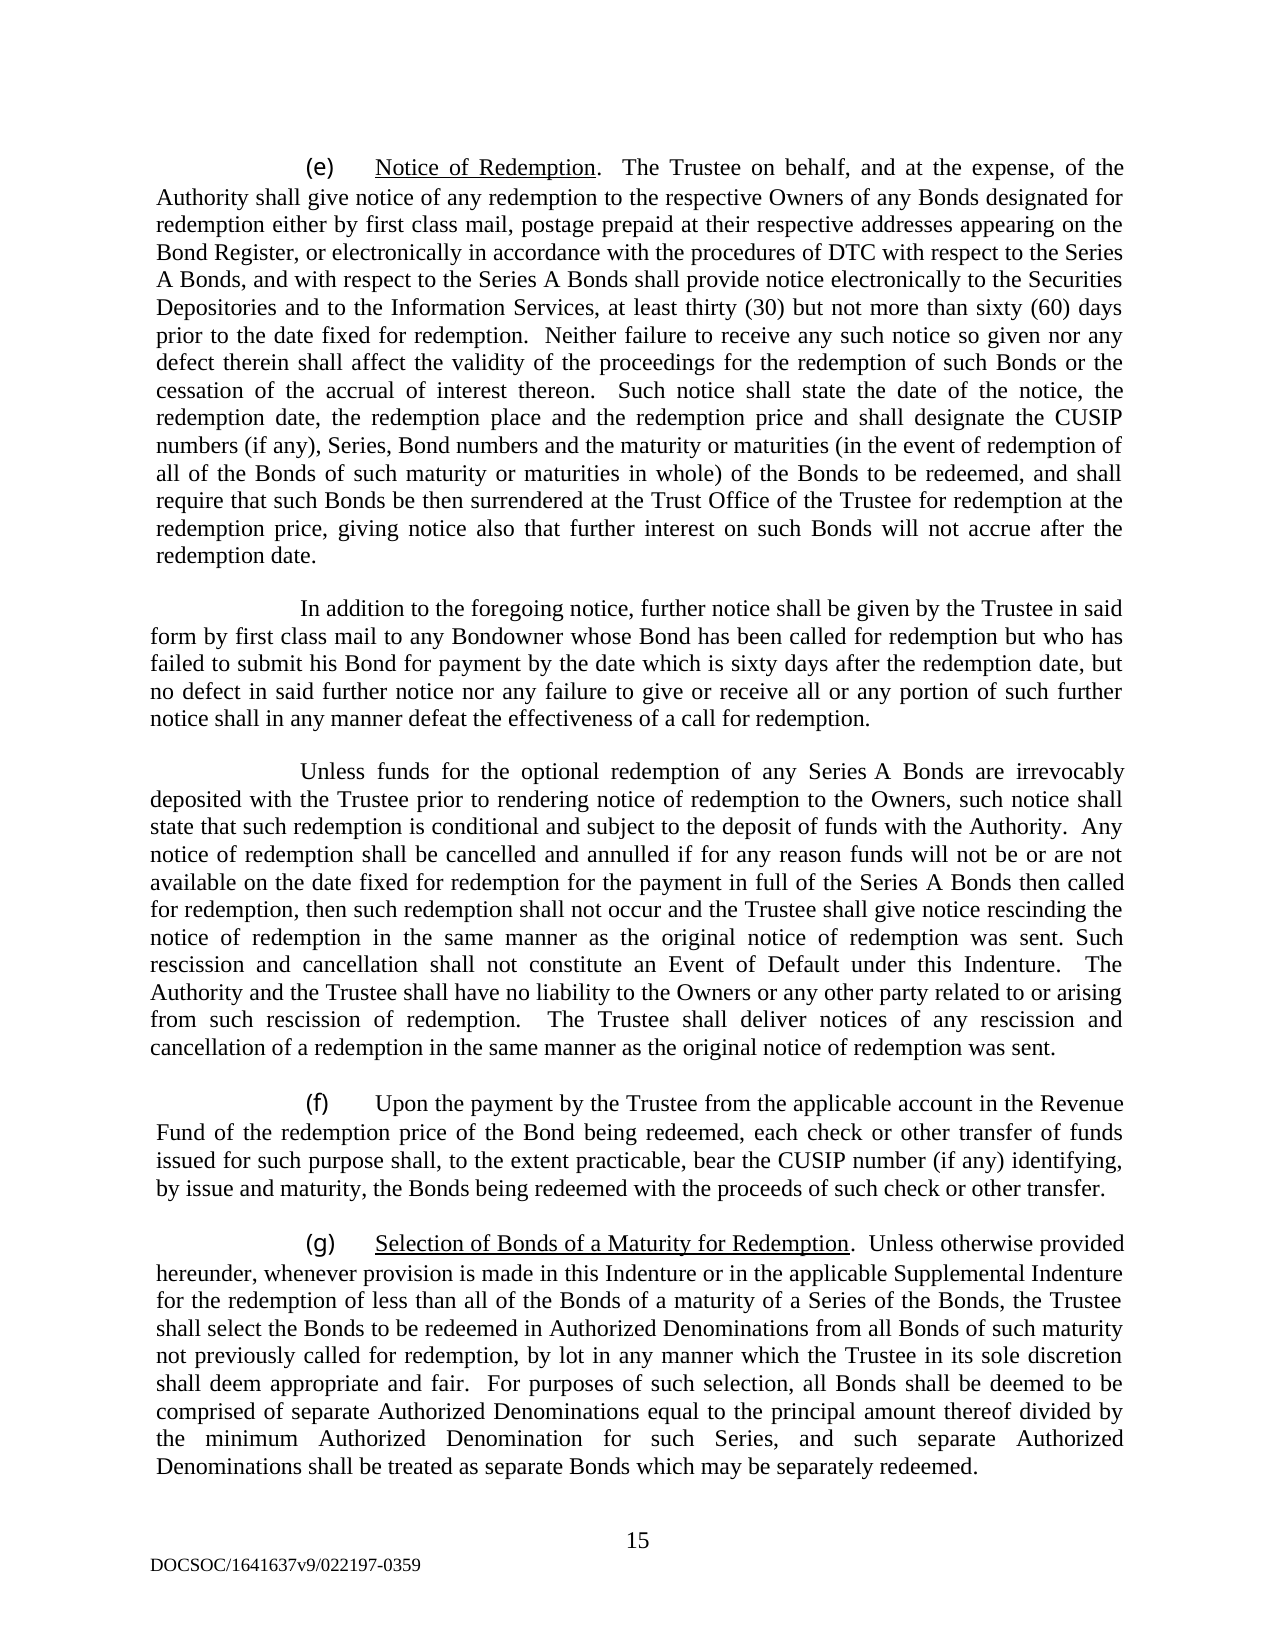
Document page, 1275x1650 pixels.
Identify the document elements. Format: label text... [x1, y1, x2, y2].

text In addition to the foregoing notice, further notice shall be given by the Trustee in said form by first class mail to any Bondowner whose Bond has been called for redemption but who has failed to submit his Bond for payment by the date which is sixty days after the redemption date, but no defect in said further notice nor any failure to give or receive all or any portion of such further notice shall in any manner defeat the effectiveness of a call for redemption. [150, 594, 1125, 732]
subtitle Upon the payment by the Trustee from the applicable account in the Revenue Fund of the redemption price of the Bond being redeemed, each check or other transfer of funds issued for such purpose shall, to the extent practicable, bear the CUSIP number (if any) identifying, by issue and maturity, the Bonds being redeemed with the proceeds of such check or other transfer. [156, 1086, 1125, 1201]
subtitle Selection of Bonds of a Maturity for Redemption. Unless otherwise provided hereunder, whenever provision is made in this Indenture or in the applicable Supplemental Indenture for the redemption of less than all of the Bonds of a maturity of a Series of the Bonds, the Trustee shall select the Bonds to be redeemed in Authorized Denominations from all Bonds of such maturity not previously called for redemption, by lot in any manner which the Trustee in its sole discretion shall deem appropriate and fair. For purposes of such selection, all Bonds shall be deemed to be comprised of separate Authorized Denominations equal to the principal amount thereof divided by the minimum Authorized Denomination for such Series, and such separate Authorized Denominations shall be treated as separate Bonds which may be separately redeemed. [156, 1226, 1125, 1479]
subtitle Notice of Redemption. The Trustee on behalf, and at the expense, of the Authority shall give notice of any redemption to the respective Owners of any Bonds designated for redemption either by first class mail, postage prepaid at their respective addresses appearing on the Bond Register, or electronically in accordance with the procedures of DTC with respect to the Series A Bonds, and with respect to the Series A Bonds shall provide notice electronically to the Securities Depositories and to the Information Services, at least thirty (30) but not more than sixty (60) days prior to the date fixed for redemption. Neither failure to receive any such notice so given nor any defect therein shall affect the validity of the proceedings for the redemption of such Bonds or the cessation of the accrual of interest thereon. Such notice shall state the date of the notice, the redemption date, the redemption place and the redemption price and shall designate the CUSIP numbers (if any), Series, Bond numbers and the maturity or maturities (in the event of redemption of all of the Bonds of such maturity or maturities in whole) of the Bonds to be redeemed, and shall require that such Bonds be then surrendered at the Trust Office of the Trustee for redemption at the redemption price, giving notice also that further interest on such Bonds will not accrue after the redemption date. [156, 150, 1125, 569]
text Unless funds for the optional redemption of any Series A Bonds are irrevocably deposited with the Trustee prior to rendering notice of redemption to the Owners, such notice shall state that such redemption is conditional and subject to the deposit of funds with the Authority. Any notice of redemption shall be cancelled and annulled if for any reason funds will not be or are not available on the date fixed for redemption for the payment in full of the Series A Bonds then called for redemption, then such redemption shall not occur and the Trustee shall give notice rescinding the notice of redemption in the same manner as the original notice of redemption was sent. Such rescission and cancellation shall not constitute an Event of Default under this Indenture. The Authority and the Trustee shall have no liability to the Owners or any other party related to or arising from such rescission of redemption. The Trustee shall deliver notices of any rescission and cancellation of a redemption in the same manner as the original notice of redemption was sent. [150, 757, 1125, 1061]
